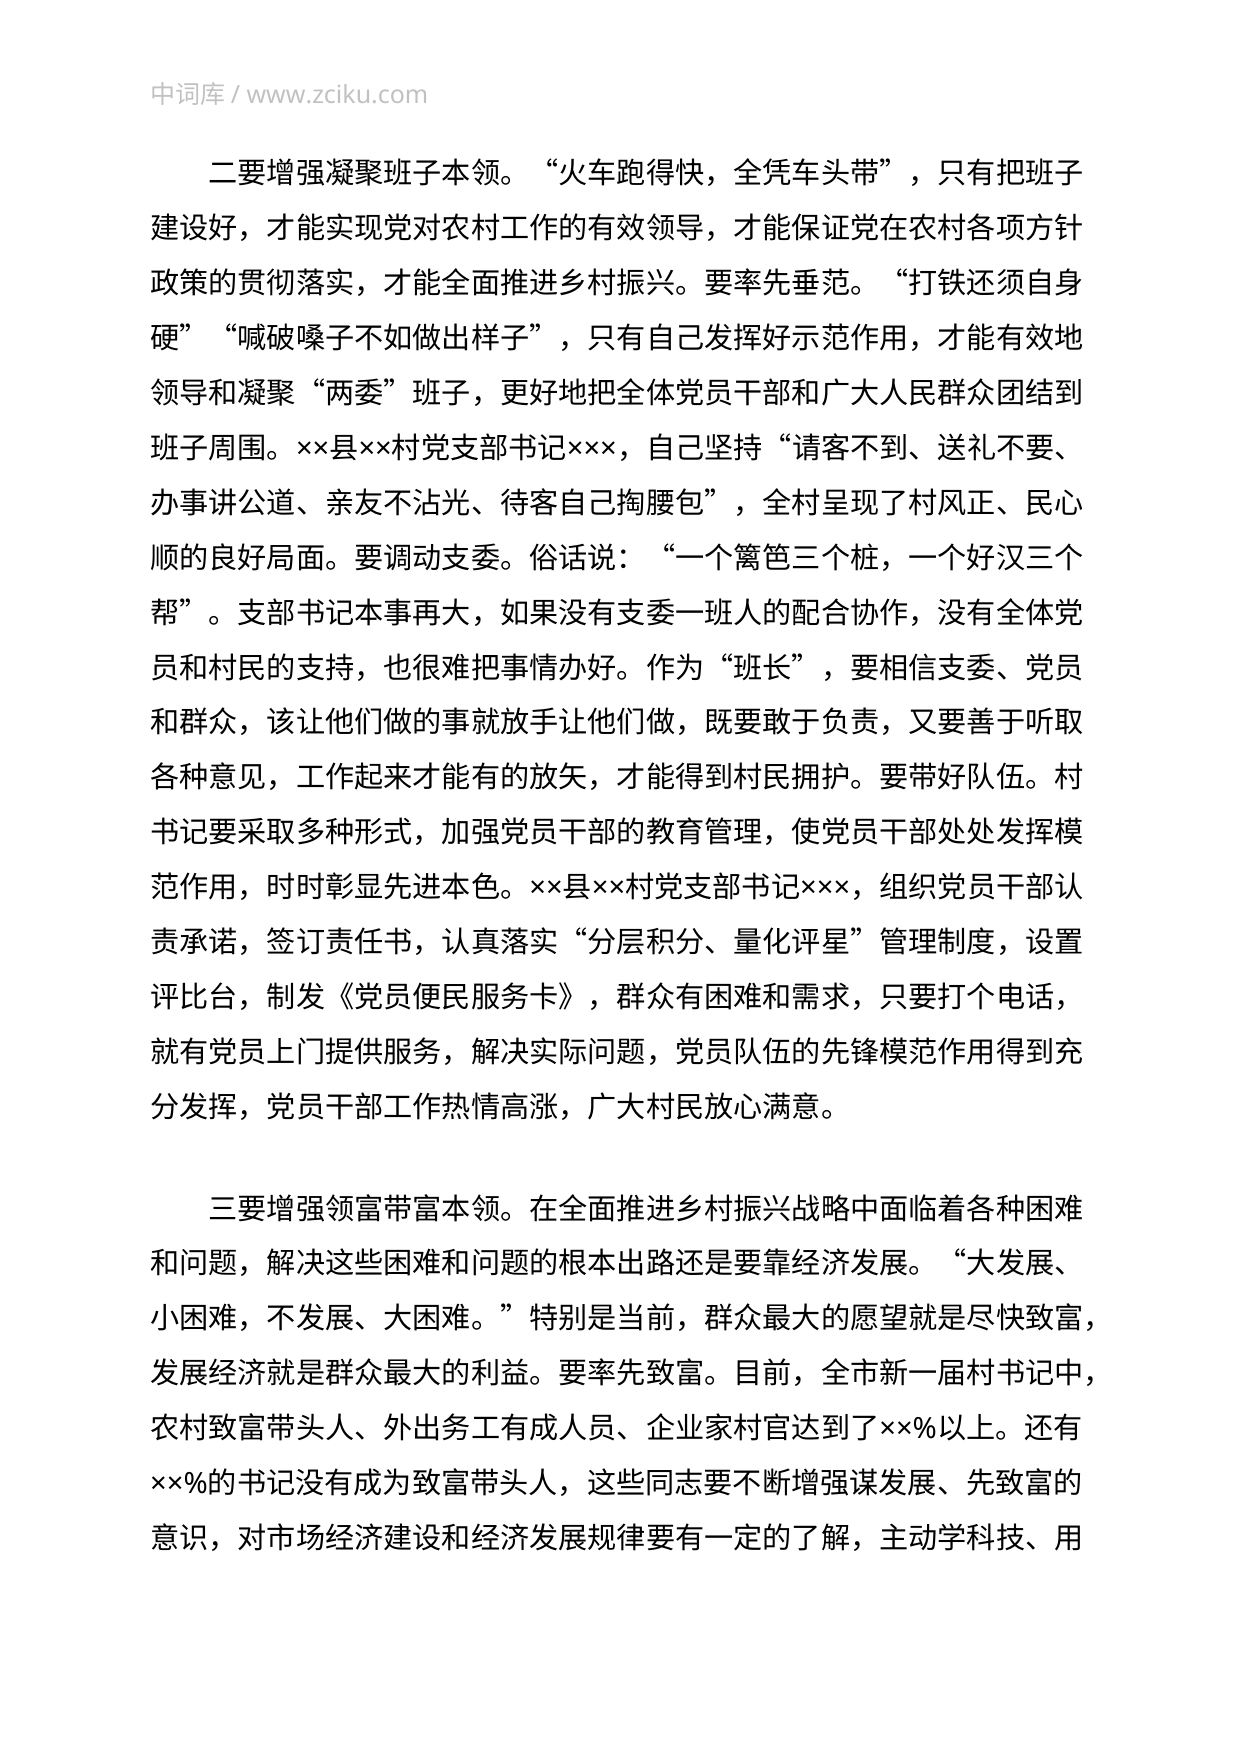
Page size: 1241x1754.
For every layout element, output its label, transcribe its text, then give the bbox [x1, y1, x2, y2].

text 二要增强凝聚班子本领。“火车跑得快，全凭车头带”，只有把班子建设好，才能实现党对农村工作的有效领导，才能保证党在农村各项方针政策的贯彻落实，才能全面推进乡村振兴。要率先垂范。“打铁还须自身硬”“喊破嗓子不如做出样子”，只有自己发挥好示范作用，才能有效地领导和凝聚“两委”班子，更好地把全体党员干部和广大人民群众团结到班子周围。××县××村党支部书记×××，自己坚持“请客不到、送礼不要、办事讲公道、亲友不沾光、待客自己掏腰包”，全村呈现了村风正、民心顺的良好局面。要调动支委。俗话说：“一个篱笆三个桩，一个好汉三个帮”。支部书记本事再大，如果没有支委一班人的配合协作，没有全体党员和村民的支持，也很难把事情办好。作为“班长”，要相信支委、党员和群众，该让他们做的事就放手让他们做，既要敢于负责，又要善于听取各种意见，工作起来才能有的放矢，才能得到村民拥护。要带好队伍。村书记要采取多种形式，加强党员干部的教育管理，使党员干部处处发挥模范作用，时时彰显先进本色。××县××村党支部书记×××，组织党员干部认责承诺，签订责任书，认真落实“分层积分、量化评星”管理制度，设置评比台，制发《党员便民服务卡》，群众有困难和需求，只要打个电话，就有党员上门提供服务，解决实际问题，党员队伍的先锋模范作用得到充分发挥，党员干部工作热情高涨，广大村民放心满意。 [150, 150, 1090, 1126]
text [150, 1185, 1090, 1557]
